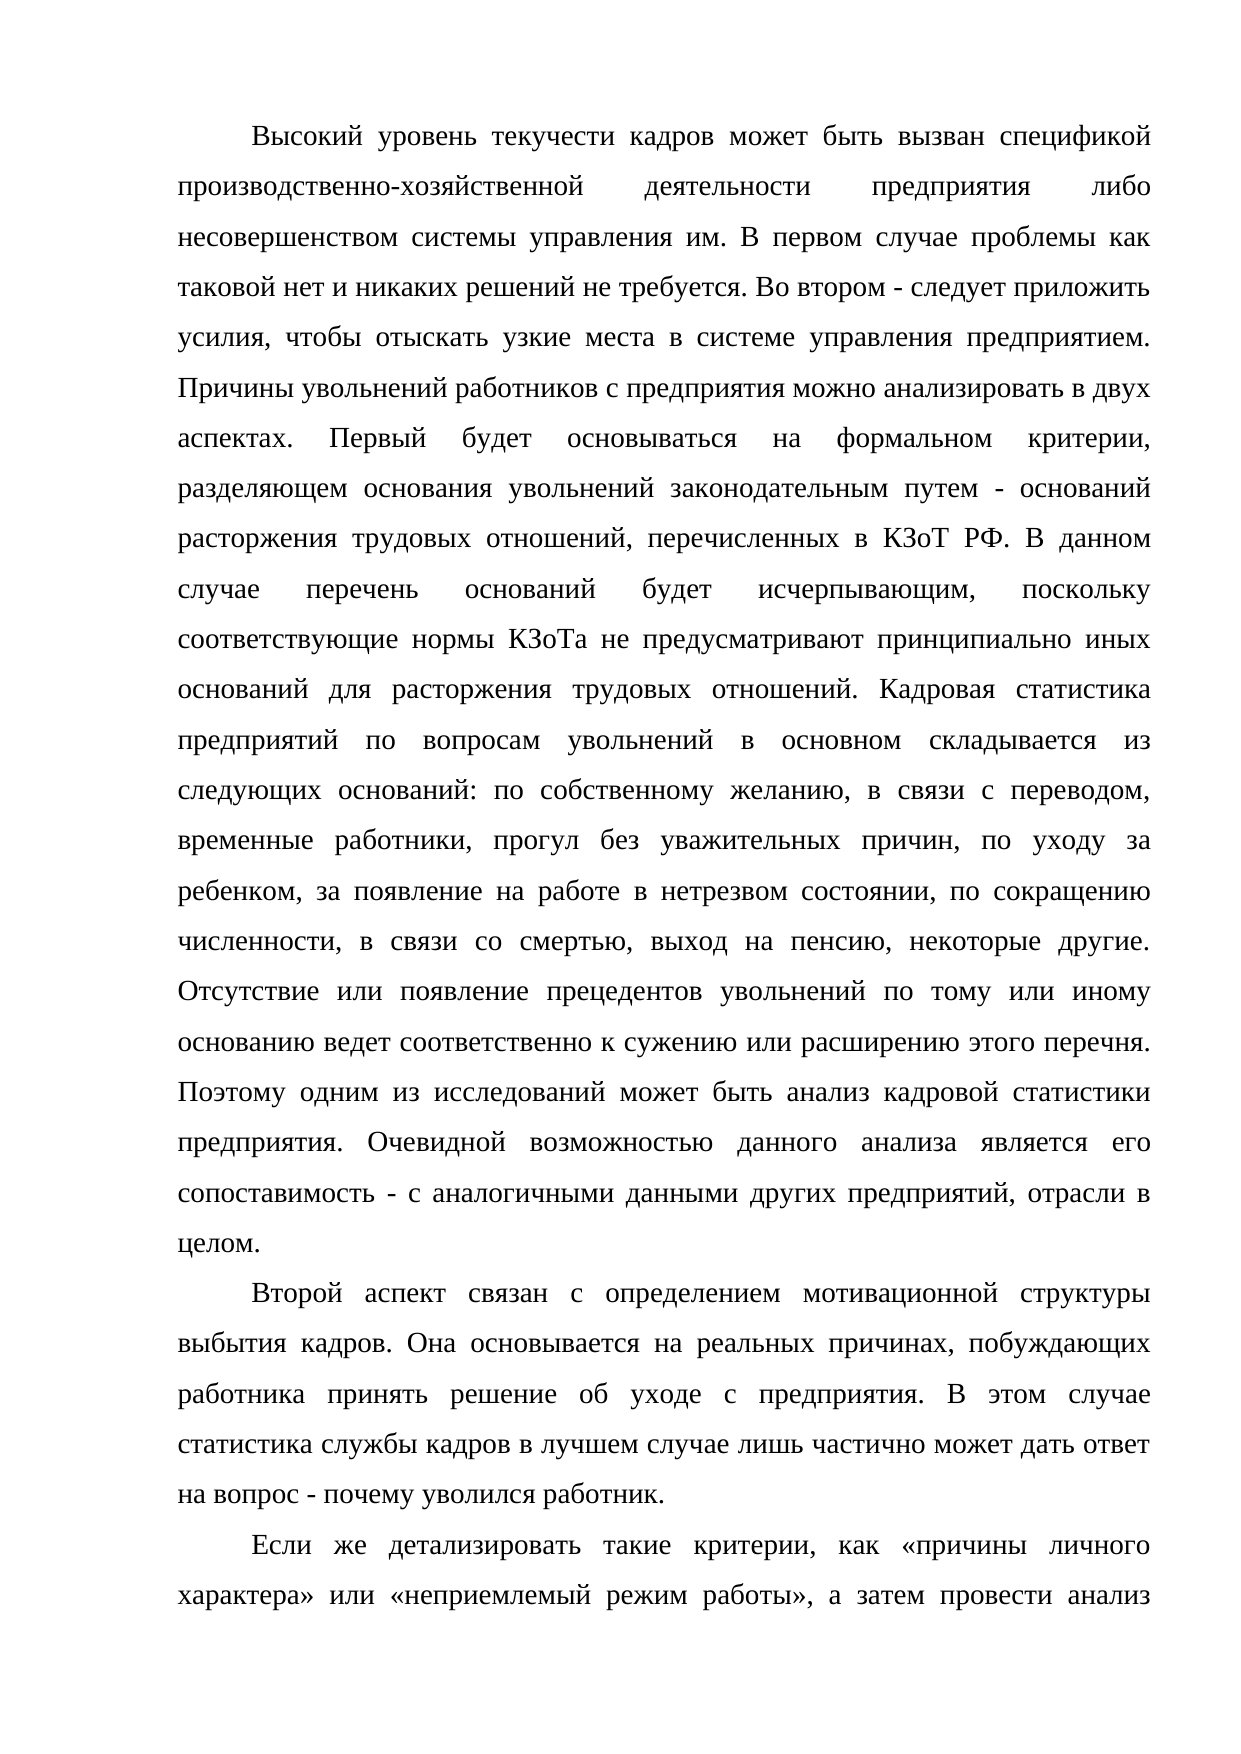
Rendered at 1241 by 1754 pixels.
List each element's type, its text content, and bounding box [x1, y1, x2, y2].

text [177, 1527, 1152, 1611]
text Второй аспект связан с определением мотивационной структуры выбытия кадров. Она основывается на реальных причинах, побуждающих работника принять решение об уходе с предприятия. В этом случае статистика службы кадров в лучшем случае лишь частично может дать ответ на вопрос - почему уволился работник. [177, 1275, 1152, 1510]
text Высокий уровень текучести кадров может быть вызван спецификой производственно-хозяйственной деятельности предприятия либо несовершенством системы управления им. В первом случае проблемы как таковой нет и никаких решений не требуется. Во втором - следует приложить усилия, чтобы отыскать узкие места в системе управления предприятием. Причины увольнений работников с предприятия можно анализировать в двух аспектах. Первый будет основываться на формальном критерии, разделяющем основания увольнений законодательным путем - оснований расторжения трудовых отношений, перечисленных в КЗоТ РФ. В данном случае перечень оснований будет исчерпывающим, поскольку соответствующие нормы КЗоТа не предусматривают принципиально иных оснований для расторжения трудовых отношений. Кадровая статистика предприятий по вопросам увольнений в основном складывается из следующих оснований: по собственному желанию, в связи с переводом, временные работники, прогул без уважительных причин, по уходу за ребенком, за появление на работе в нетрезвом состоянии, по сокращению численности, в связи со смертью, выход на пенсию, некоторые другие. Отсутствие или появление прецедентов увольнений по тому или иному основанию ведет соответственно к сужению или расширению этого перечня. Поэтому одним из исследований может быть анализ кадровой статистики предприятия. Очевидной возможностью данного анализа является его сопоставимость - с аналогичными данными других предприятий, отрасли в целом. [177, 118, 1152, 1258]
